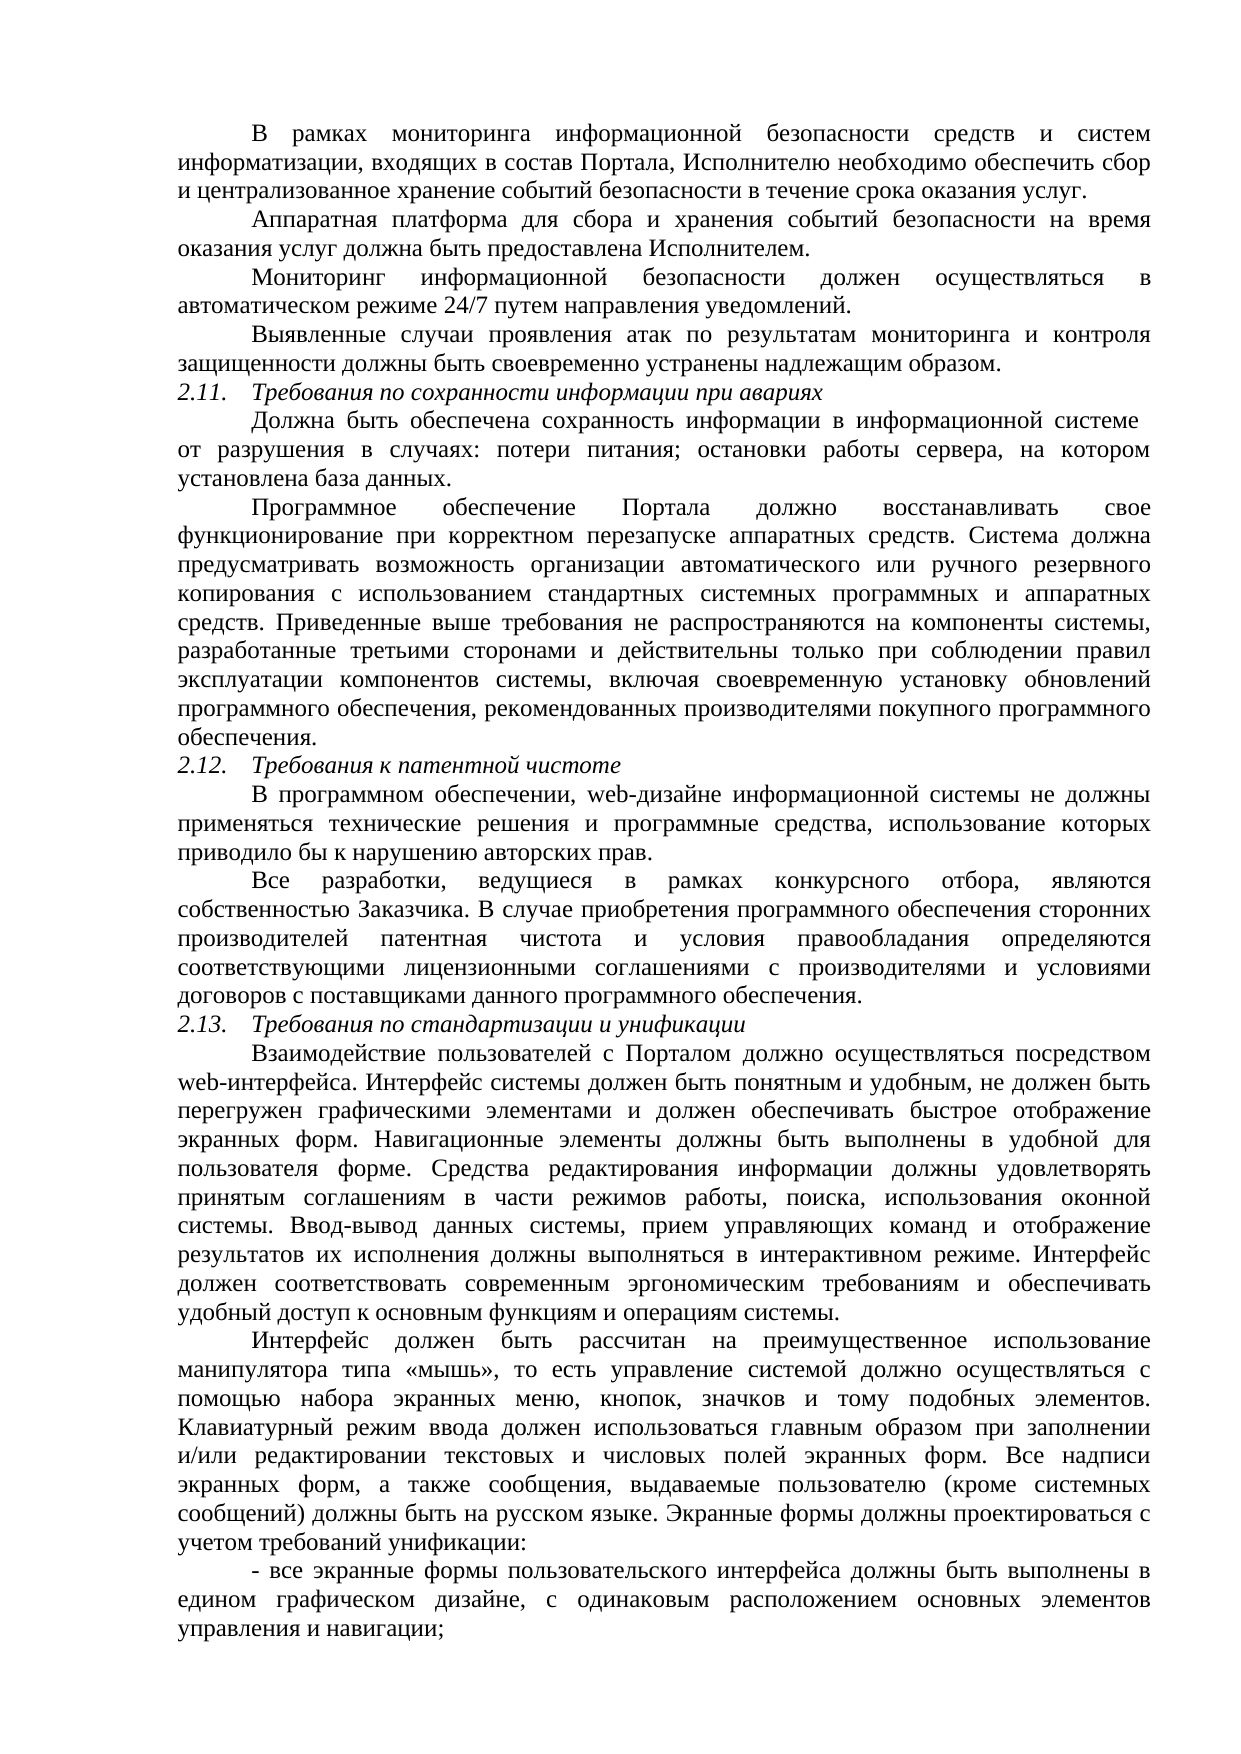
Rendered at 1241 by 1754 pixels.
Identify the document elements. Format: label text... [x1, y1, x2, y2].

text - все экранные формы пользовательского интерфейса должны быть выполнены в едином графическом дизайне, с одинаковым расположением основных элементов управления и навигации; [177, 1556, 1152, 1642]
text Взаимодействие пользователей с Порталом должно осуществляться посредством web-интерфейса. Интерфейс системы должен быть понятным и удобным, не должен быть перегружен графическими элементами и должен обеспечивать быстрое отображение экранных форм. Навигационные элементы должны быть выполнены в удобной для пользователя форме. Средства редактирования информации должны удовлетворять принятым соглашениям в части режимов работы, поиска, использования оконной системы. Ввод-вывод данных системы, прием управляющих команд и отображение результатов их исполнения должны выполняться в интерактивном режиме. Интерфейс должен соответствовать современным эргономическим требованиям и обеспечивать удобный доступ к основным функциям и операциям системы. [177, 1038, 1152, 1326]
text Аппаратная платформа для сбора и хранения событий безопасности на время оказания услуг должна быть предоставлена Исполнителем. [177, 204, 1152, 262]
list Требования к патентной чистоте [177, 751, 1152, 779]
text Все разработки, ведущиеся в рамках конкурсного отбора, являются собственностью Заказчика. В случае приобретения программного обеспечения сторонних производителей патентная чистота и условия правообладания определяются соответствующими лицензионными соглашениями с производителями и условиями договоров с поставщиками данного программного обеспечения. [177, 866, 1152, 1009]
text Интерфейс должен быть рассчитан на преимущественное использование манипулятора типа «мышь», то есть управление системой должно осуществляться с помощью набора экранных меню, кнопок, значков и тому подобных элементов. Клавиатурный режим ввода должен использоваться главным образом при заполнении и/или редактировании текстовых и числовых полей экранных форм. Все надписи экранных форм, а также сообщения, выдаваемые пользователю (кроме системных сообщений) должны быть на русском языке. Экранные формы должны проектироваться с учетом требований унификации: [177, 1326, 1152, 1556]
text В рамках мониторинга информационной безопасности средств и систем информатизации, входящих в состав Портала, Исполнителю необходимо обеспечить сбор и централизованное хранение событий безопасности в течение срока оказания услуг. [177, 118, 1152, 204]
text Мониторинг информационной безопасности должен осуществляться в автоматическом режиме 24/7 путем направления уведомлений. [177, 262, 1152, 319]
text В программном обеспечении, web-дизайне информационной системы не должны применяться технические решения и программные средства, использование которых приводило бы к нарушению авторских прав. [177, 779, 1152, 866]
list Требования по сохранности информации при авариях [177, 377, 1152, 406]
text Должна быть обеспечена сохранность информации в информационной системе от разрушения в случаях: потери питания; остановки работы сервера, на котором установлена база данных. [177, 406, 1152, 492]
list Требования по стандартизации и унификации [177, 1009, 1152, 1038]
text Программное обеспечение Портала должно восстанавливать свое функционирование при корректном перезапуске аппаратных средств. Система должна предусматривать возможность организации автоматического или ручного резервного копирования с использованием стандартных системных программных и аппаратных средств. Приведенные выше требования не распространяются на компоненты системы, разработанные третьими сторонами и действительны только при соблюдении правил эксплуатации компонентов системы, включая своевременную установку обновлений программного обеспечения, рекомендованных производителями покупного программного обеспечения. [177, 492, 1152, 751]
text Выявленные случаи проявления атак по результатам мониторинга и контроля защищенности должны быть своевременно устранены надлежащим образом. [177, 319, 1152, 377]
